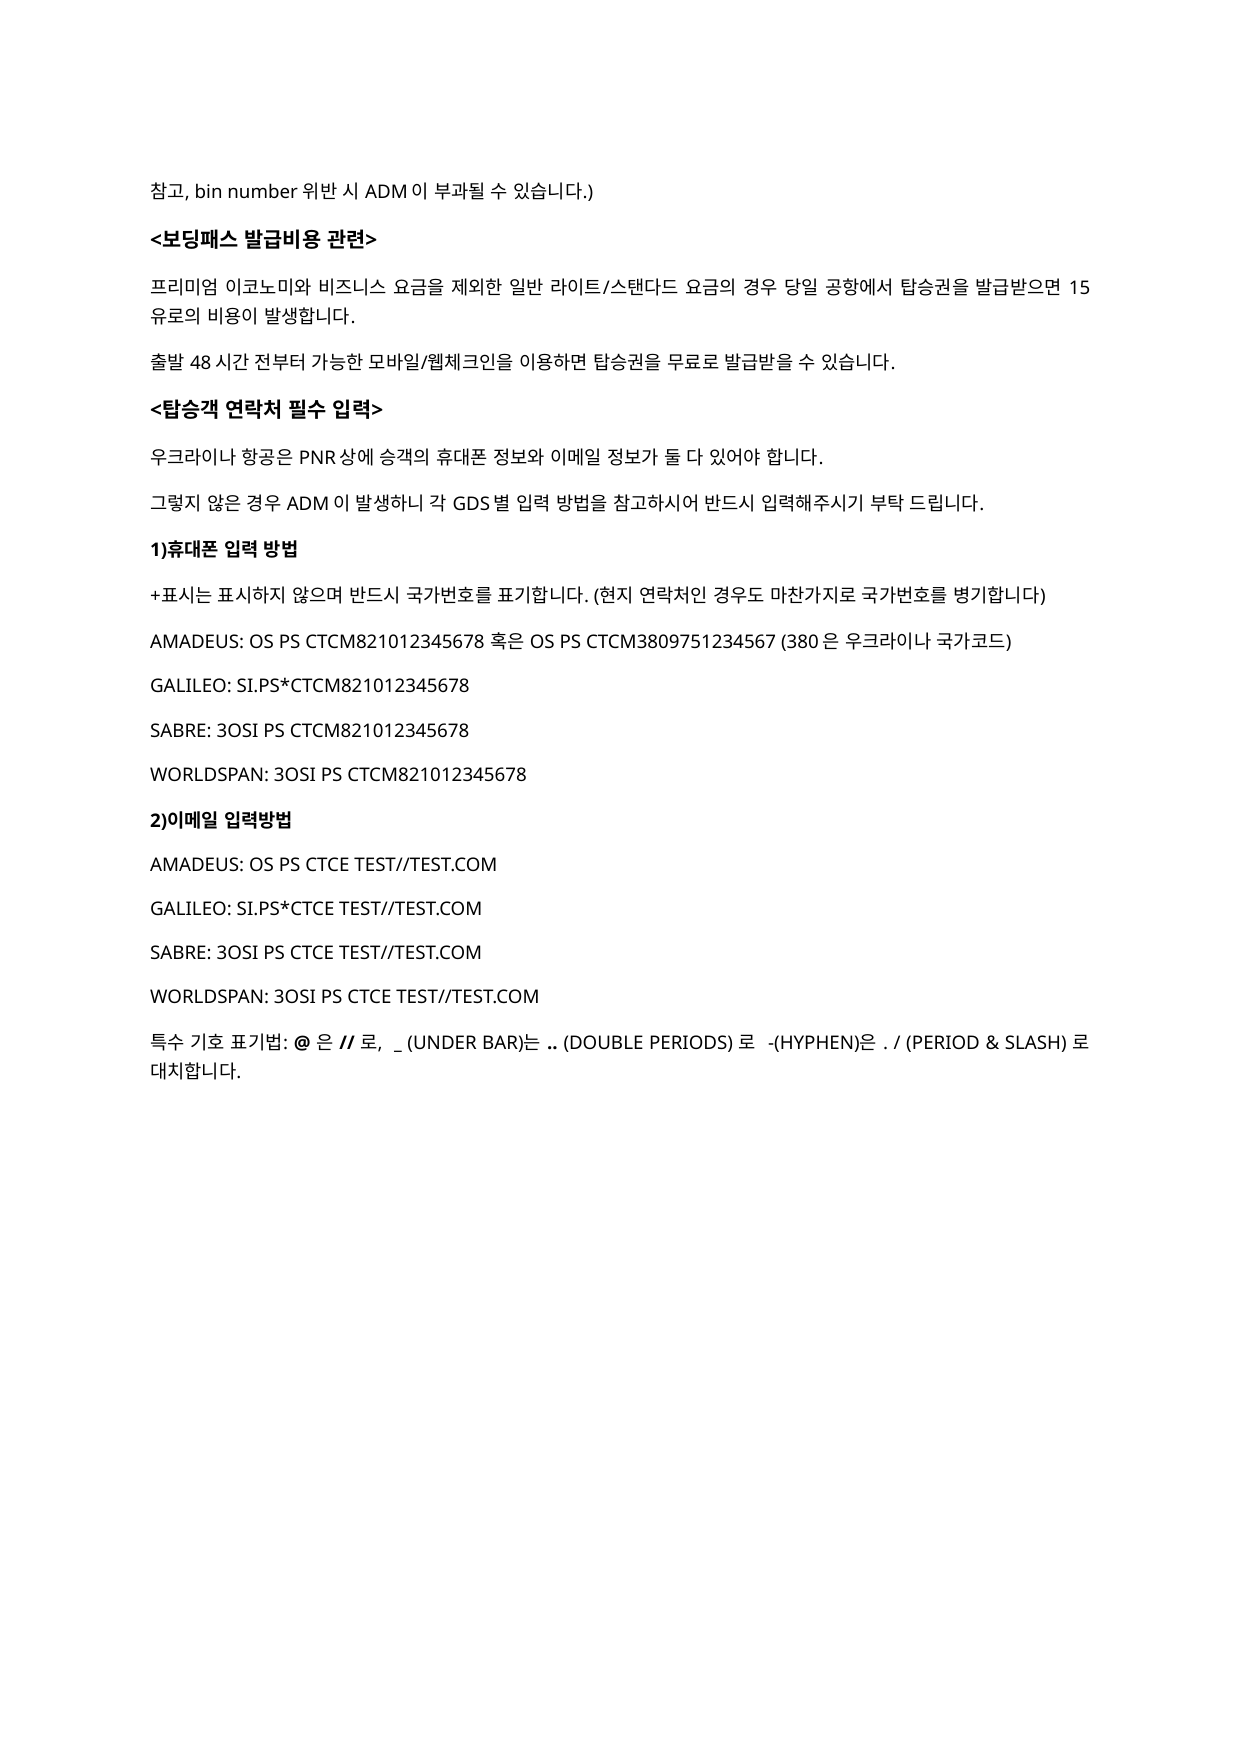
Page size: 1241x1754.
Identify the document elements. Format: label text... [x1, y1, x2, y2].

text AMADEUS: OS PS CTCE TEST//TEST.COM [150, 851, 1090, 877]
text AMADEUS: OS PS CTCM821012345678 혹은 OS PS CTCM3809751234567 (380은 우크라이나 국가코드) [150, 627, 1090, 654]
text <보딩패스 발급비용 관련> [150, 223, 1090, 253]
text GALILEO: SI.PS*CTCE TEST//TEST.COM [150, 895, 1090, 921]
text 1)휴대폰 입력 방법 [150, 535, 1090, 562]
text 우크라이나 항공은 PNR상에 승객의 휴대폰 정보와 이메일 정보가 둘 다 있어야 합니다. [150, 443, 1090, 470]
text 프리미엄 이코노미와 비즈니스 요금을 제외한 일반 라이트/스탠다드 요금의 경우 당일 공항에서 탑승권을 발급받으면 15유로의 비용이 발생합니다. [150, 272, 1090, 329]
text WORLDSPAN: 3OSI PS CTCM821012345678 [150, 761, 1090, 787]
text 특수 기호 표기법: @ 은 // 로, _ (UNDER BAR)는 .. (DOUBLE PERIODS) 로 -(HYPHEN)은 . / (PERIOD & SLASH) 로 대치합니다. [150, 1028, 1090, 1084]
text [150, 177, 1090, 204]
text +표시는 표시하지 않으며 반드시 국가번호를 표기합니다. (현지 연락처인 경우도 마찬가지로 국가번호를 병기합니다) [150, 581, 1090, 608]
text SABRE: 3OSI PS CTCM821012345678 [150, 717, 1090, 742]
text SABRE: 3OSI PS CTCE TEST//TEST.COM [150, 939, 1090, 965]
text <탑승객 연락처 필수 입력> [150, 394, 1090, 424]
text 그렇지 않은 경우 ADM이 발생하니 각 GDS별 입력 방법을 참고하시어 반드시 입력해주시기 부탁 드립니다. [150, 489, 1090, 516]
text WORLDSPAN: 3OSI PS CTCE TEST//TEST.COM [150, 984, 1090, 1009]
text 출발 48시간 전부터 가능한 모바일/웹체크인을 이용하면 탑승권을 무료로 발급받을 수 있습니다. [150, 348, 1090, 375]
text 2)이메일 입력방법 [150, 805, 1090, 832]
text GALILEO: SI.PS*CTCM821012345678 [150, 673, 1090, 698]
